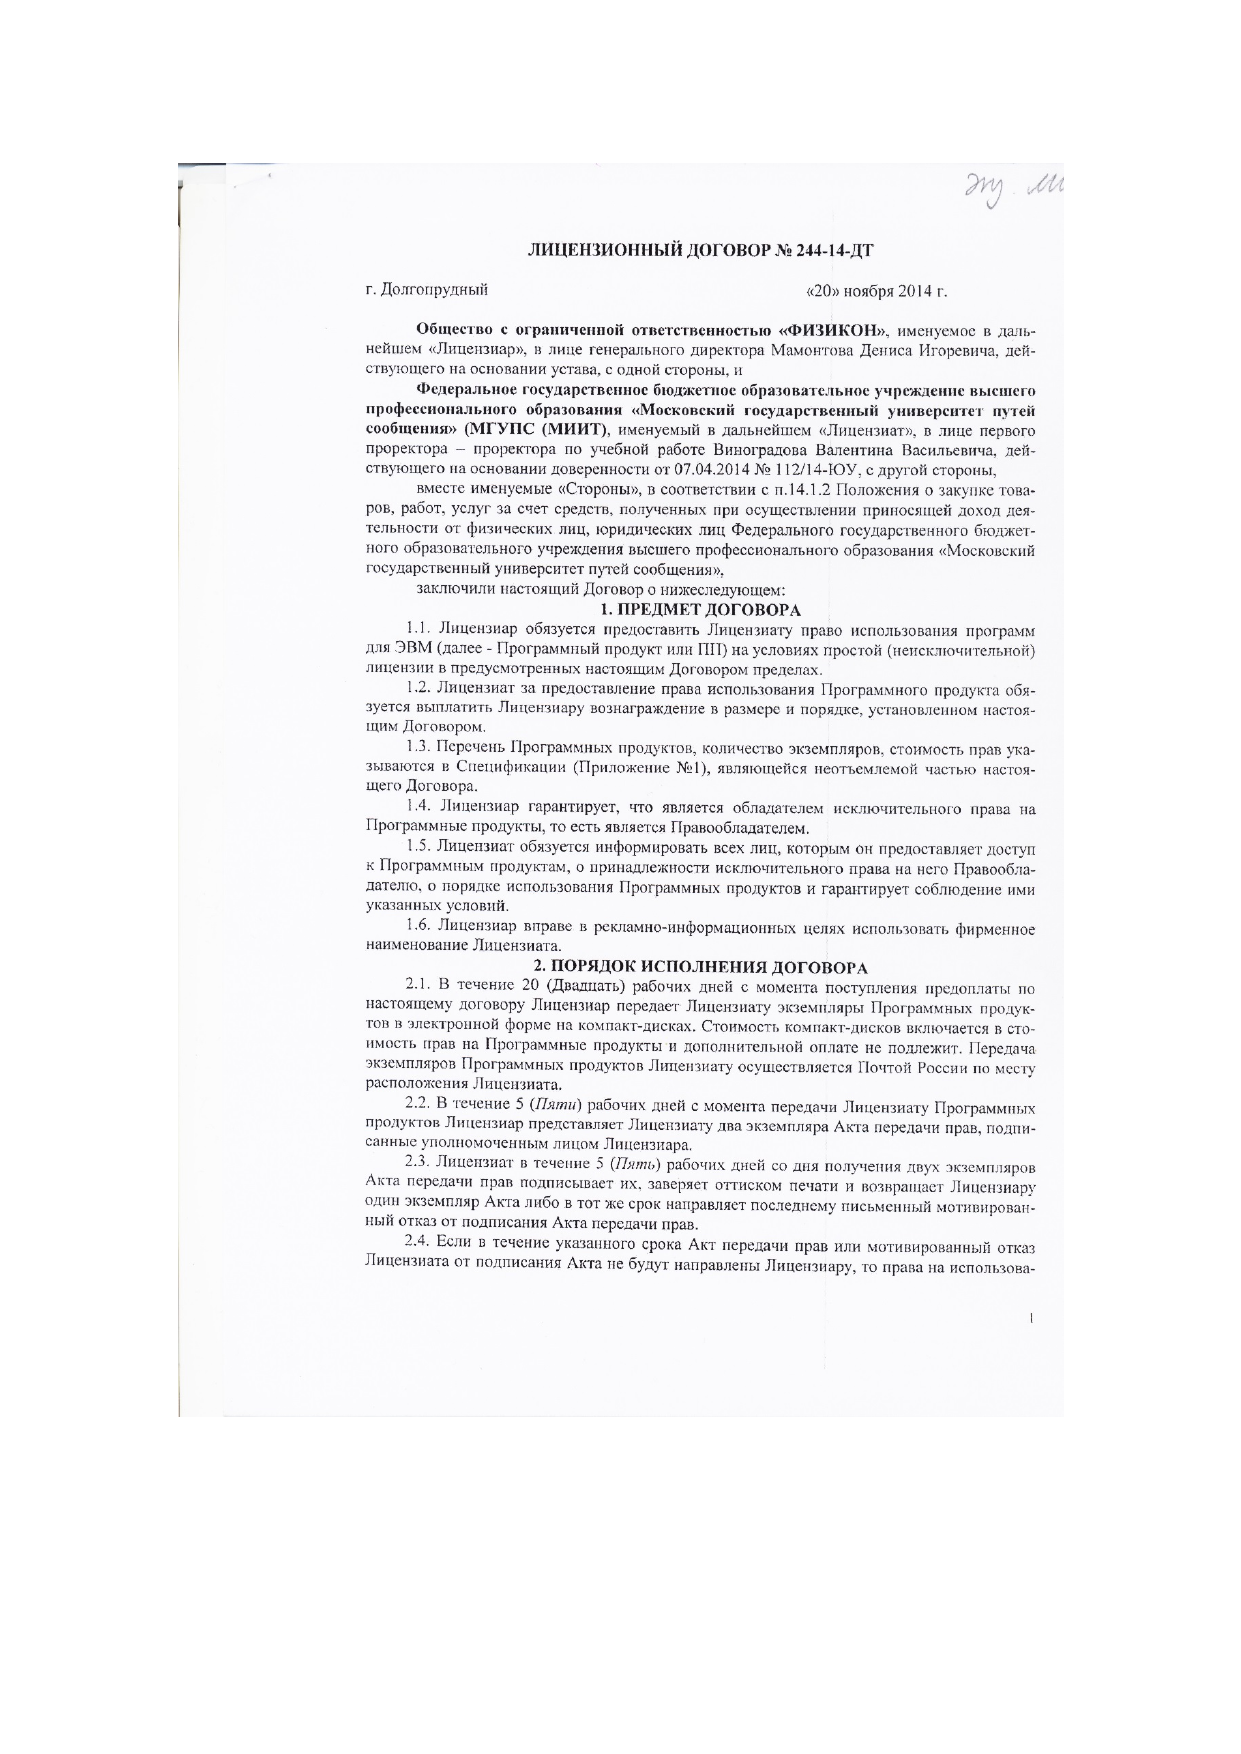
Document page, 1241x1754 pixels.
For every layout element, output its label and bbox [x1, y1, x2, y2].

picture [178, 163, 1064, 1417]
